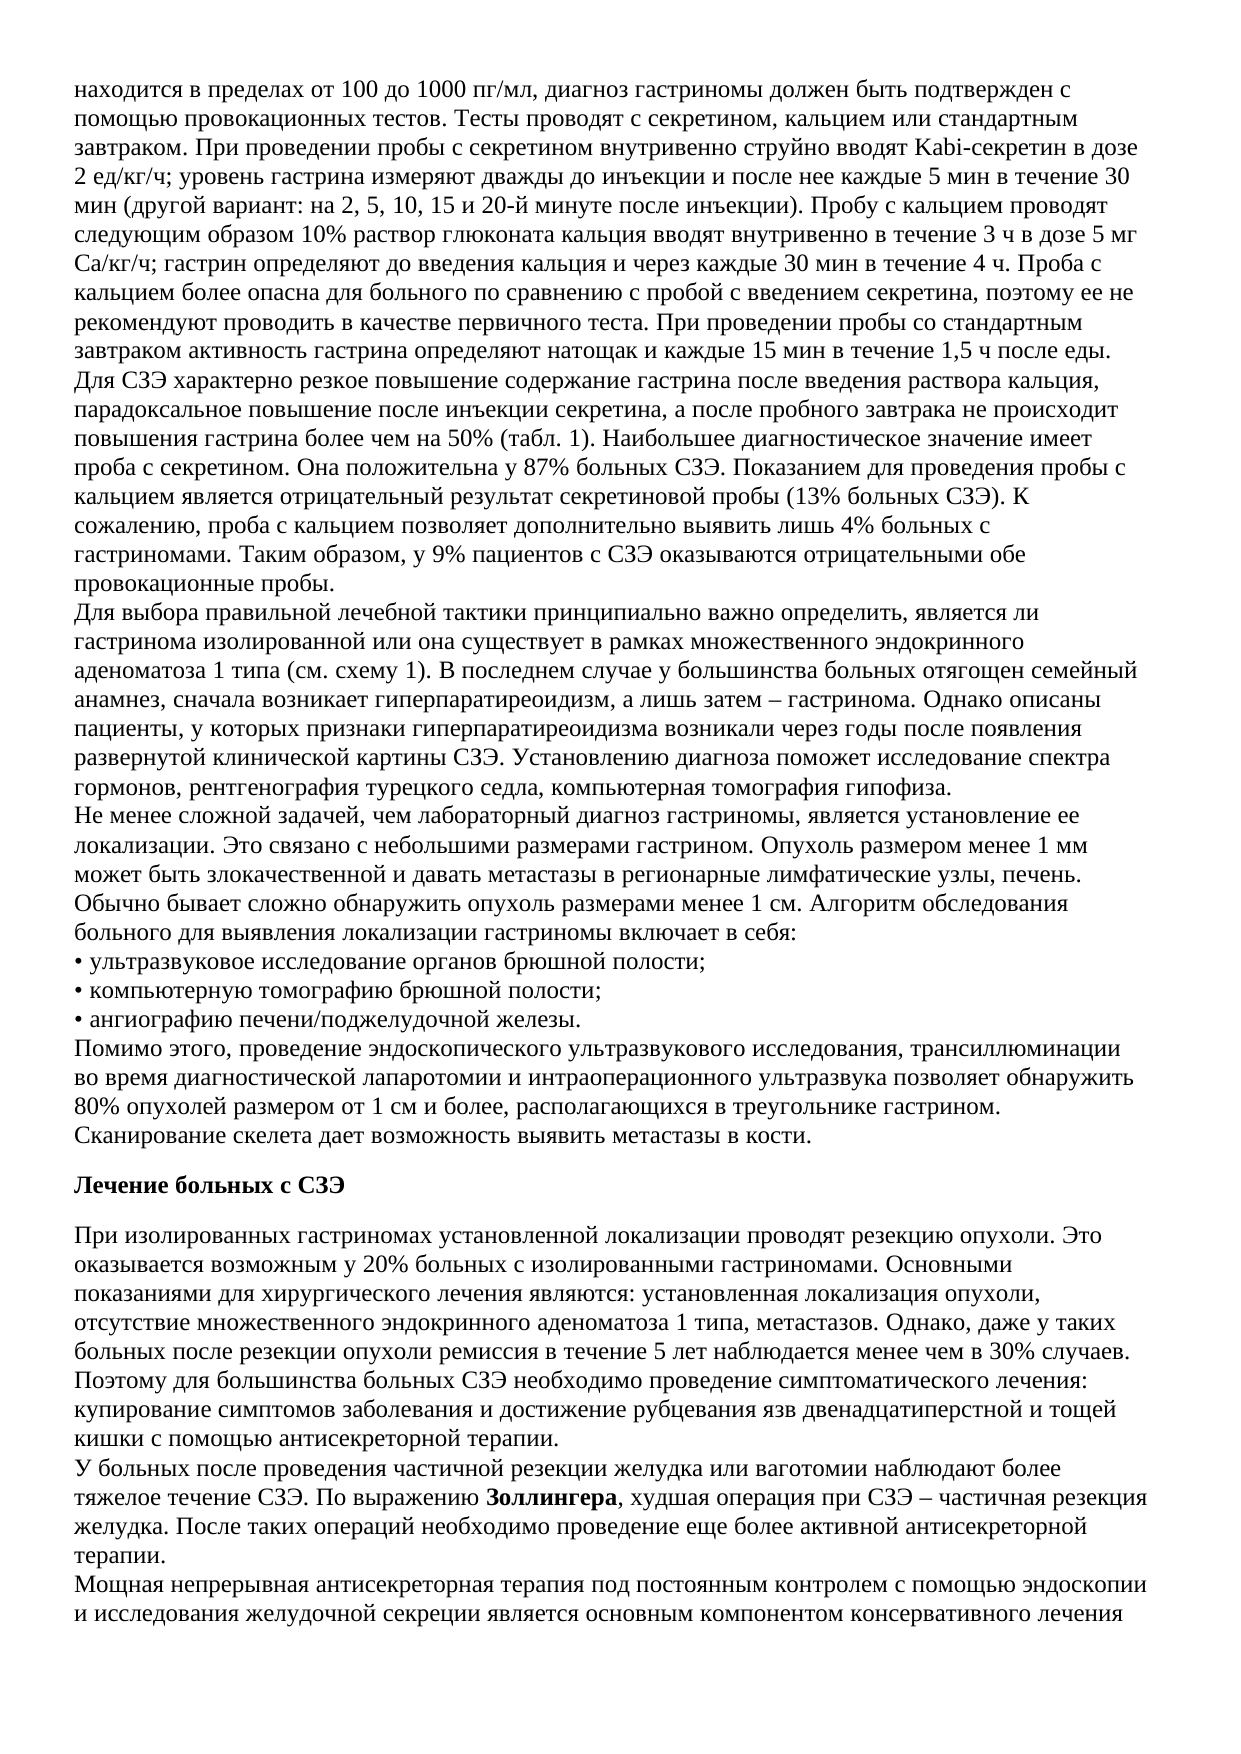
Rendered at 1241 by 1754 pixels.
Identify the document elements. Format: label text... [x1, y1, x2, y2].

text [74, 74, 1152, 1149]
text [74, 1220, 1152, 1627]
text Лечение больных с СЗЭ [74, 1170, 1152, 1199]
